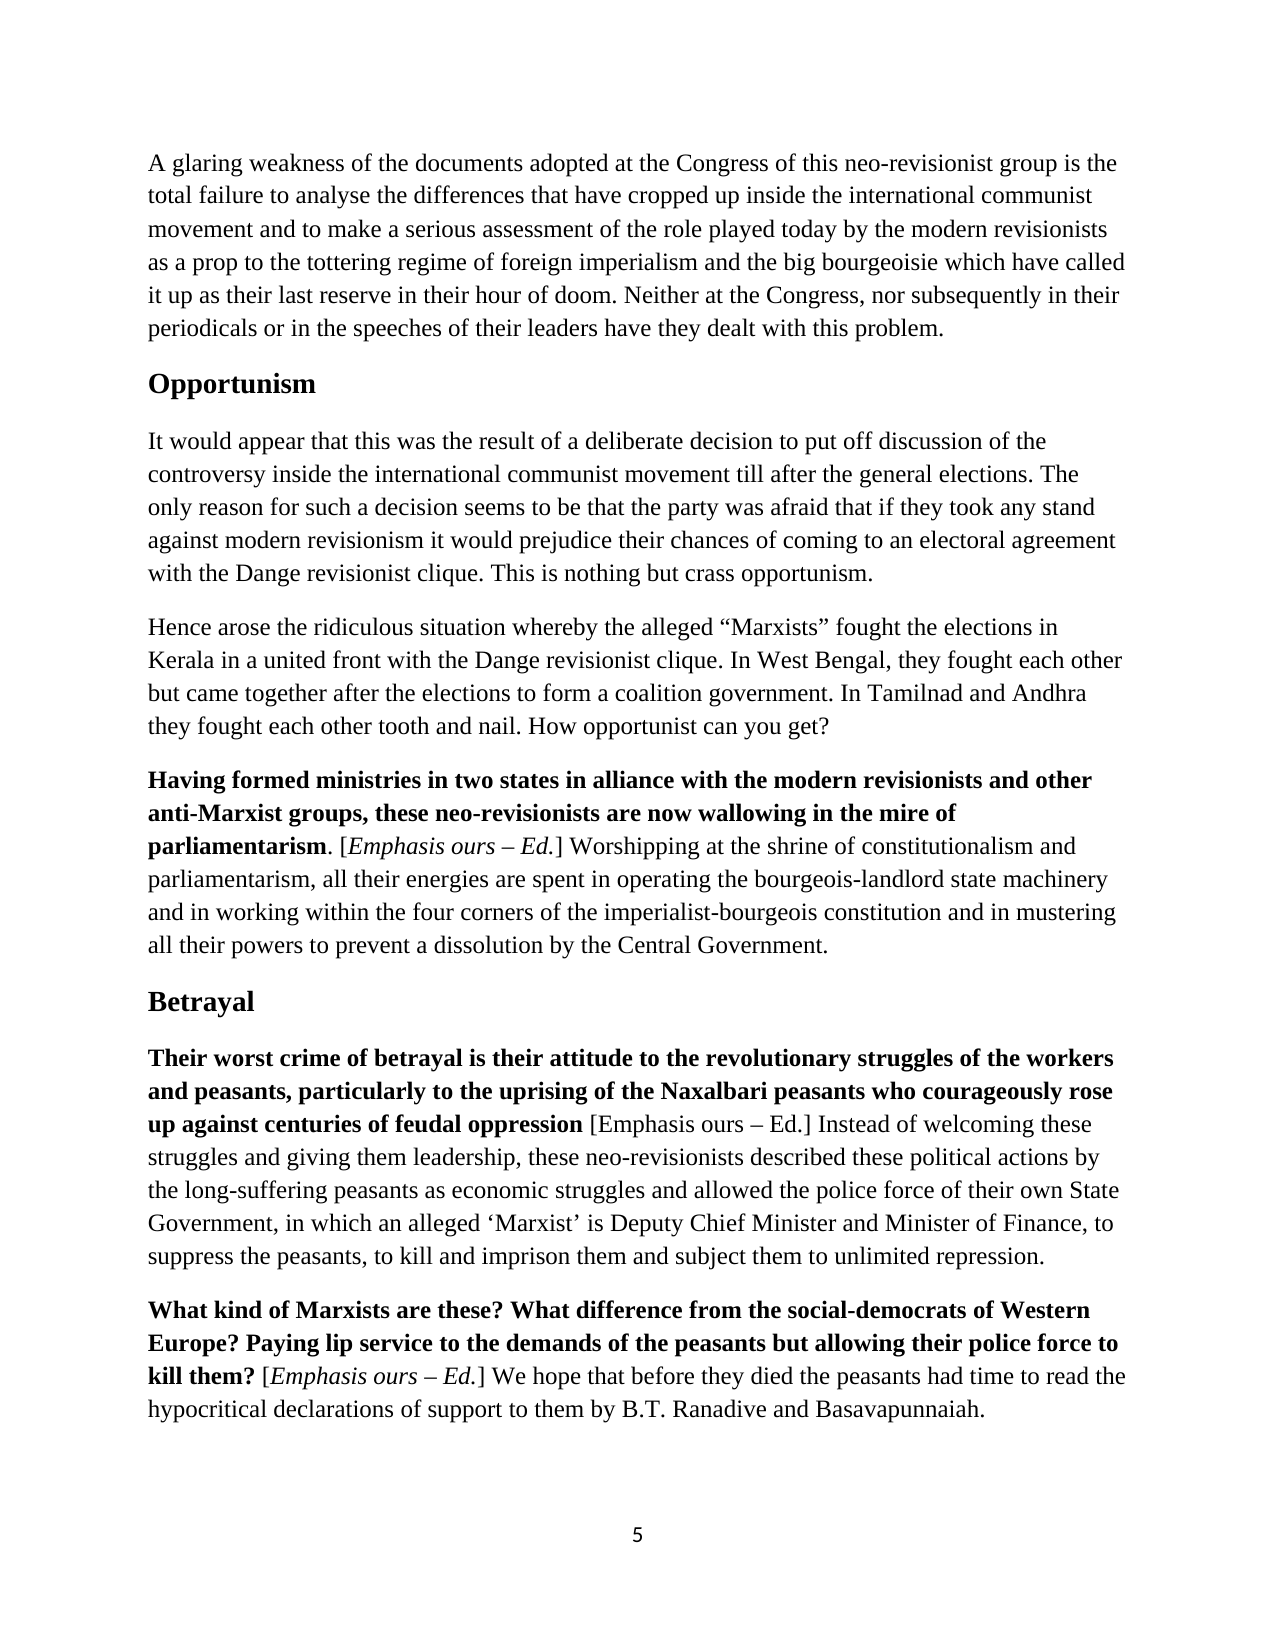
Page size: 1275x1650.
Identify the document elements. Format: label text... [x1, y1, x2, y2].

text A glaring weakness of the documents adopted at the Congress of this neo-revisionist group is the total failure to analyse the differences that have cropped up inside the international communist movement and to make a serious assessment of the role played today by the modern revisionists as a prop to the tottering regime of foreign imperialism and the big bourgeoisie which have called it up as their last reserve in their hour of doom. Neither at the Congress, nor subsequently in their periodicals or in the speeches of their leaders have they dealt with this problem. [148, 148, 1127, 341]
text What kind of Marxists are these? What difference from the social-democrats of Western Europe? Paying lip service to the demands of the peasants but allowing their police force to kill them? [Emphasis ours – Ed.] We hope that before they died the peasants had time to read the hypocritical declarations of support to them by B.T. Ranadive and Basavapunnaiah. [148, 1295, 1127, 1423]
text It would appear that this was the result of a deliberate decision to put off discussion of the controversy inside the international communist movement till after the general elections. The only reason for such a decision seems to be that the party was afraid that if they took any stand against modern revisionism it would prejudice their chances of coming to an electoral agreement with the Dange revisionist clique. This is nothing but crass opportunism. [148, 426, 1127, 587]
text Opportunism [148, 367, 1127, 400]
text Betrayal [148, 984, 1127, 1017]
text Hence arose the ridiculous situation whereby the alleged “Marxists” fought the elections in Kerala in a united front with the Dange revisionist clique. In West Bengal, they fought each other but came together after the elections to form a coalition government. In Tamilnad and Andhra they fought each other tooth and nail. How opportunist can you get? [148, 612, 1127, 740]
text Having formed ministries in two states in alliance with the modern revisionists and other anti-Marxist groups, these neo-revisionists are now wallowing in the mire of parliamentarism. [Emphasis ours – Ed.] Worshipping at the shrine of constitutionalism and parliamentarism, all their energies are spent in operating the bourgeois-landlord state machinery and in working within the four corners of the imperialist-bourgeois constitution and in mustering all their powers to prevent a dissolution by the Central Government. [148, 765, 1127, 959]
text Their worst crime of betrayal is their attitude to the revolutionary struggles of the workers and peasants, particularly to the uprising of the Naxalbari peasants who courageously rose up against centuries of feudal oppression [Emphasis ours – Ed.] Instead of welcoming these struggles and giving them leadership, these neo-revisionists described these political actions by the long-suffering peasants as economic struggles and allowed the police force of their own State Government, in which an alleged ‘Marxist’ is Deputy Chief Minister and Minister of Finance, to suppress the peasants, to kill and imprison them and subject them to unlimited repression. [148, 1043, 1127, 1270]
